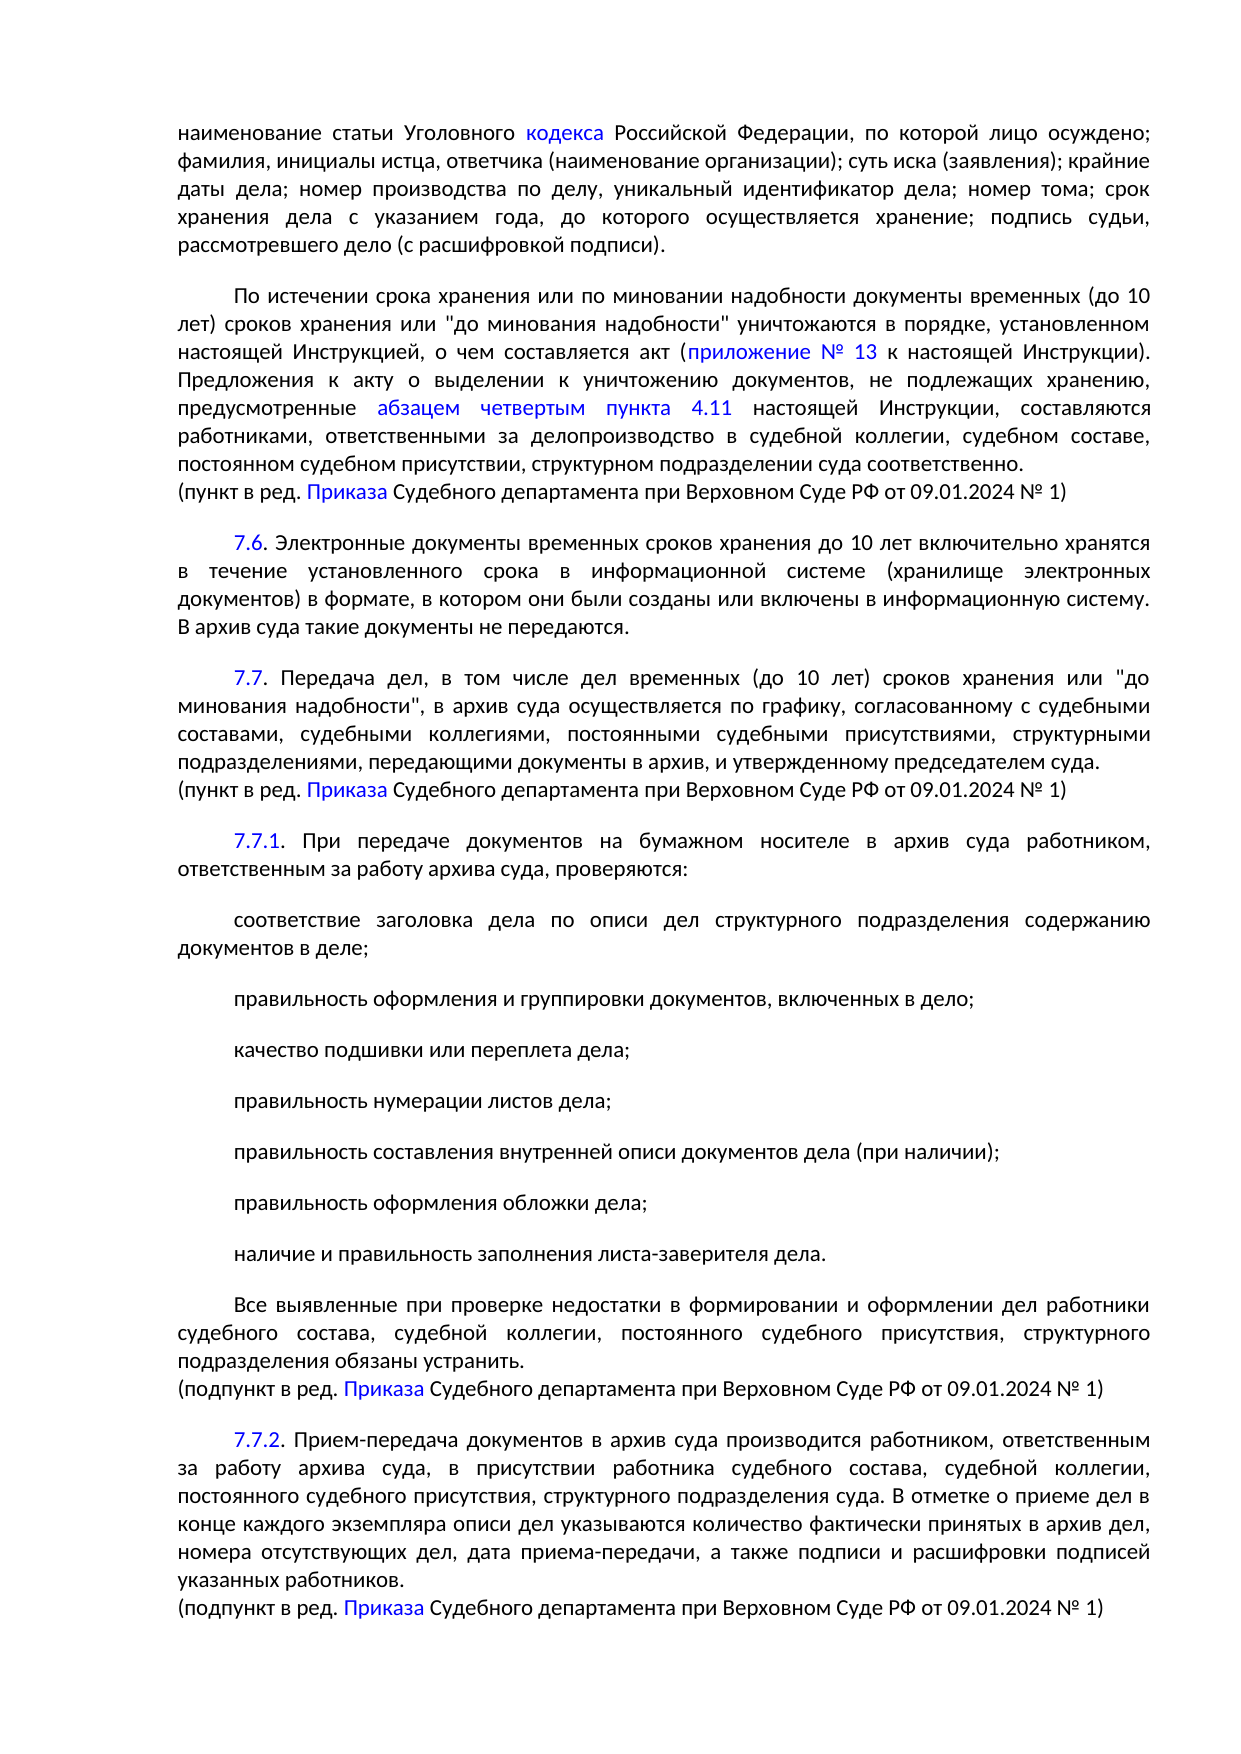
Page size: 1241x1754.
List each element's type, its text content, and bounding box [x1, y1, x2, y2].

text правильность составления внутренней описи документов дела (при наличии); [177, 1137, 1152, 1165]
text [177, 118, 1152, 258]
text наличие и правильность заполнения листа-заверителя дела. [177, 1239, 1152, 1267]
text правильность нумерации листов дела; [177, 1086, 1152, 1114]
text 7.7. Передача дел, в том числе дел временных (до 10 лет) сроков хранения или "до минования надобности", в архив суда осуществляется по графику, согласованному с судебными составами, судебными коллегиями, постоянными судебными присутствиями, структурными подразделениями, передающими документы в архив, и утвержденному председателем суда. [177, 663, 1152, 775]
text 7.7.1. При передаче документов на бумажном носителе в архив суда работником, ответственным за работу архива суда, проверяются: [177, 826, 1152, 882]
text правильность оформления обложки дела; [177, 1188, 1152, 1216]
text (подпункт в ред. Приказа Судебного департамента при Верховном Суде РФ от 09.01.2024 № 1) [177, 1374, 1152, 1402]
text правильность оформления и группировки документов, включенных в дело; [177, 984, 1152, 1012]
text качество подшивки или переплета дела; [177, 1035, 1152, 1063]
text 7.7.2. Прием-передача документов в архив суда производится работником, ответственным за работу архива суда, в присутствии работника судебного состава, судебной коллегии, постоянного судебного присутствия, структурного подразделения суда. В отметке о приеме дел в конце каждого экземпляра описи дел указываются количество фактически принятых в архив дел, номера отсутствующих дел, дата приема-передачи, а также подписи и расшифровки подписей указанных работников. [177, 1425, 1152, 1593]
text соответствие заголовка дела по описи дел структурного подразделения содержанию документов в деле; [177, 905, 1152, 961]
text 7.6. Электронные документы временных сроков хранения до 10 лет включительно хранятся в течение установленного срока в информационной системе (хранилище электронных документов) в формате, в котором они были созданы или включены в информационную систему. В архив суда такие документы не передаются. [177, 528, 1152, 640]
text Все выявленные при проверке недостатки в формировании и оформлении дел работники судебного состава, судебной коллегии, постоянного судебного присутствия, структурного подразделения обязаны устранить. [177, 1290, 1152, 1374]
text (пункт в ред. Приказа Судебного департамента при Верховном Суде РФ от 09.01.2024 № 1) [177, 775, 1152, 803]
text (подпункт в ред. Приказа Судебного департамента при Верховном Суде РФ от 09.01.2024 № 1) [177, 1593, 1152, 1621]
text По истечении срока хранения или по миновании надобности документы временных (до 10 лет) сроков хранения или "до минования надобности" уничтожаются в порядке, установленном настоящей Инструкцией, о чем составляется акт (приложение № 13 к настоящей Инструкции). Предложения к акту о выделении к уничтожению документов, не подлежащих хранению, предусмотренные абзацем четвертым пункта 4.11 настоящей Инструкции, составляются работниками, ответственными за делопроизводство в судебной коллегии, судебном составе, постоянном судебном присутствии, структурном подразделении суда соответственно. [177, 281, 1152, 477]
text (пункт в ред. Приказа Судебного департамента при Верховном Суде РФ от 09.01.2024 № 1) [177, 477, 1152, 505]
